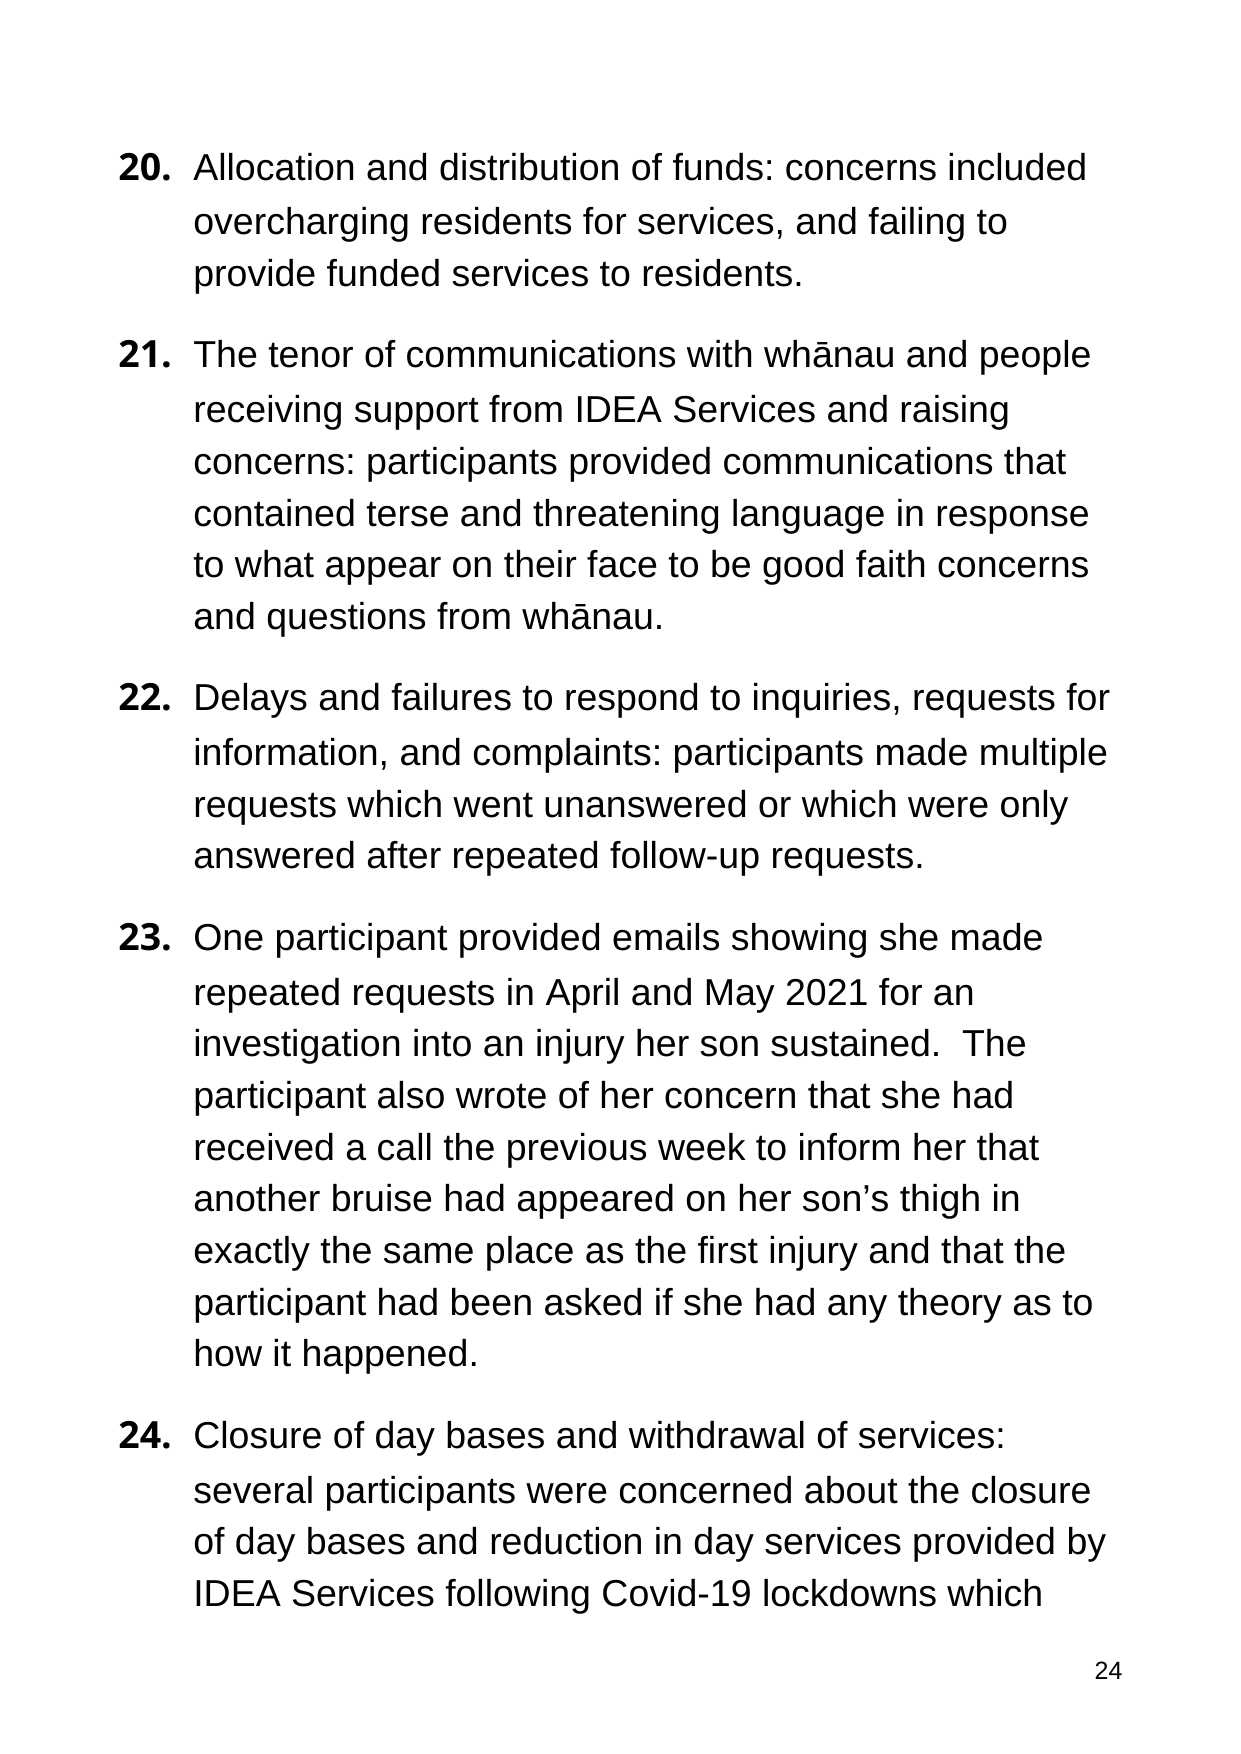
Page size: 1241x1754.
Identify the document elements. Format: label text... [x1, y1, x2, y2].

list The tenor of communications with whānau and people receiving support from IDEA Services and raising concerns: participants provided communications that contained terse and threatening language in response to what appear on their face to be good faith concerns and questions from whānau. [118, 328, 1122, 637]
list Delays and failures to respond to inquiries, requests for information, and complaints: participants made multiple requests which went unanswered or which were only answered after repeated follow-up requests. [118, 671, 1122, 877]
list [118, 1408, 1122, 1614]
list Allocation and distribution of funds: concerns included overcharging residents for services, and failing to provide funded services to residents. [118, 140, 1122, 294]
list One participant provided emails showing she made repeated requests in April and May 2021 for an investigation into an injury her son sustained. The participant also wrote of her concern that she had received a call the previous week to inform her that another bruise had appeared on her son’s thigh in exactly the same place as the first injury and that the participant had been asked if she had any theory as to how it happened. [118, 910, 1122, 1375]
